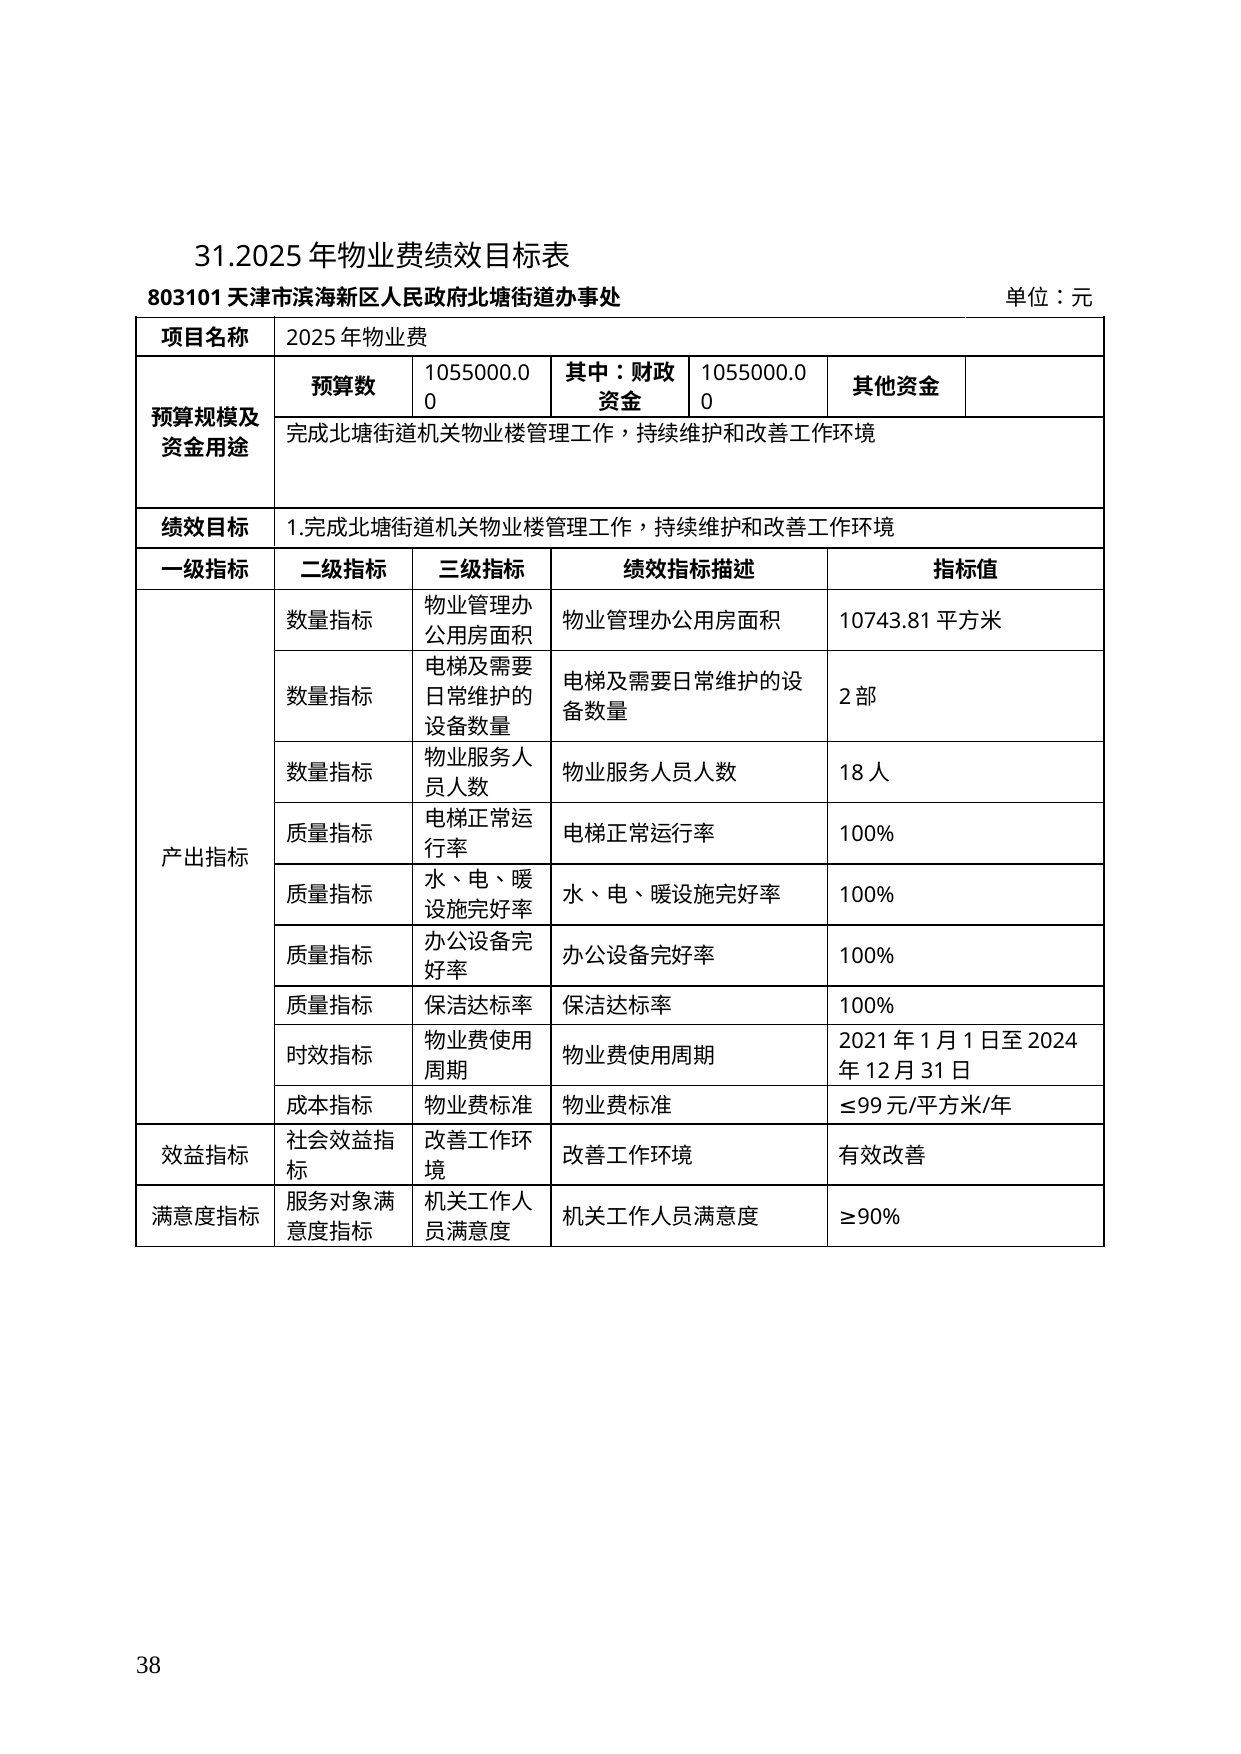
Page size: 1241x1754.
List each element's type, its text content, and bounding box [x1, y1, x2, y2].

table_cell ≤99元/平方米/年 [828, 1086, 1103, 1123]
table_cell 质量指标 [275, 926, 412, 985]
table_header 二级指标 [275, 549, 412, 588]
table_cell 保洁达标率 [552, 987, 827, 1024]
table_cell 数量指标 [275, 651, 412, 741]
table_cell 成本指标 [275, 1086, 412, 1123]
table_cell 服务对象满意度指标 [275, 1186, 412, 1246]
table_cell 有效改善 [828, 1125, 1103, 1184]
table_cell 项目名称 [137, 318, 274, 355]
table_cell 改善工作环境 [552, 1125, 827, 1184]
table_cell 2部 [828, 651, 1103, 741]
table_cell 2025年物业费 [275, 318, 1103, 355]
table_cell 质量指标 [275, 987, 412, 1024]
table_cell 机关工作人员满意度 [413, 1186, 550, 1246]
table_cell 10743.81平方米 [828, 590, 1103, 650]
table_cell 物业服务人员人数 [552, 742, 827, 802]
table_cell 水、电、暖设施完好率 [413, 865, 550, 924]
table_header 三级指标 [413, 549, 550, 588]
table_cell 满意度指标 [137, 1186, 274, 1246]
table_cell 物业费标准 [413, 1086, 550, 1123]
table_cell 效益指标 [137, 1125, 274, 1184]
table_cell 物业管理办公用房面积 [413, 590, 550, 650]
table_header 一级指标 [137, 549, 274, 588]
table_header 绩效指标描述 [552, 549, 827, 588]
table_cell 18人 [828, 742, 1103, 802]
table_cell 预算规模及资金用途 [137, 357, 274, 507]
table_cell 物业管理办公用房面积 [552, 590, 827, 650]
table_header 803101天津市滨海新区人民政府北塘街道办事处 [137, 277, 965, 316]
table_cell 保洁达标率 [413, 987, 550, 1024]
table_cell 电梯及需要日常维护的设备数量 [413, 651, 550, 741]
table_cell 1055000.00 [690, 357, 827, 416]
table_cell 100% [828, 803, 1103, 863]
table_cell 物业服务人员人数 [413, 742, 550, 802]
table_cell 100% [828, 987, 1103, 1024]
table_cell 物业费标准 [552, 1086, 827, 1123]
table_cell 100% [828, 865, 1103, 924]
table_cell 其他资金 [828, 357, 965, 416]
table_header 指标值 [828, 549, 1103, 588]
table_cell 水、电、暖设施完好率 [552, 865, 827, 924]
table_cell 电梯及需要日常维护的设备数量 [552, 651, 827, 741]
table_cell 改善工作环境 [413, 1125, 550, 1184]
table_cell 其中：财政 资金 [552, 357, 688, 416]
table_cell ≥90% [828, 1186, 1103, 1246]
table_cell 预算数 [275, 357, 412, 416]
table_cell 2021年1月1日至2024年12月31日 [828, 1025, 1103, 1085]
table_cell 绩效目标 [137, 509, 274, 545]
table_cell 1055000.00 [413, 357, 550, 416]
text 31.2025年物业费绩效目标表 [136, 235, 1104, 275]
table_cell 1.完成北塘街道机关物业楼管理工作，持续维护和改善工作环境 [275, 509, 1103, 545]
table_cell 电梯正常运行率 [552, 803, 827, 863]
table_cell 机关工作人员满意度 [552, 1186, 827, 1246]
table_cell [966, 357, 1103, 416]
table_cell 时效指标 [275, 1025, 412, 1085]
table_cell 完成北塘街道机关物业楼管理工作，持续维护和改善工作环境 [275, 418, 1103, 507]
table_cell 电梯正常运行率 [413, 803, 550, 863]
table_cell 物业费使用周期 [413, 1025, 550, 1085]
table_cell 办公设备完好率 [552, 926, 827, 985]
table_cell 社会效益指标 [275, 1125, 412, 1184]
table_header 单位：元 [966, 277, 1103, 316]
table_cell 质量指标 [275, 803, 412, 863]
table_cell 产出指标 [137, 590, 274, 1123]
table_cell 办公设备完好率 [413, 926, 550, 985]
table_cell 物业费使用周期 [552, 1025, 827, 1085]
table_cell 100% [828, 926, 1103, 985]
table_cell 质量指标 [275, 865, 412, 924]
table_cell 数量指标 [275, 590, 412, 650]
table_cell 数量指标 [275, 742, 412, 802]
